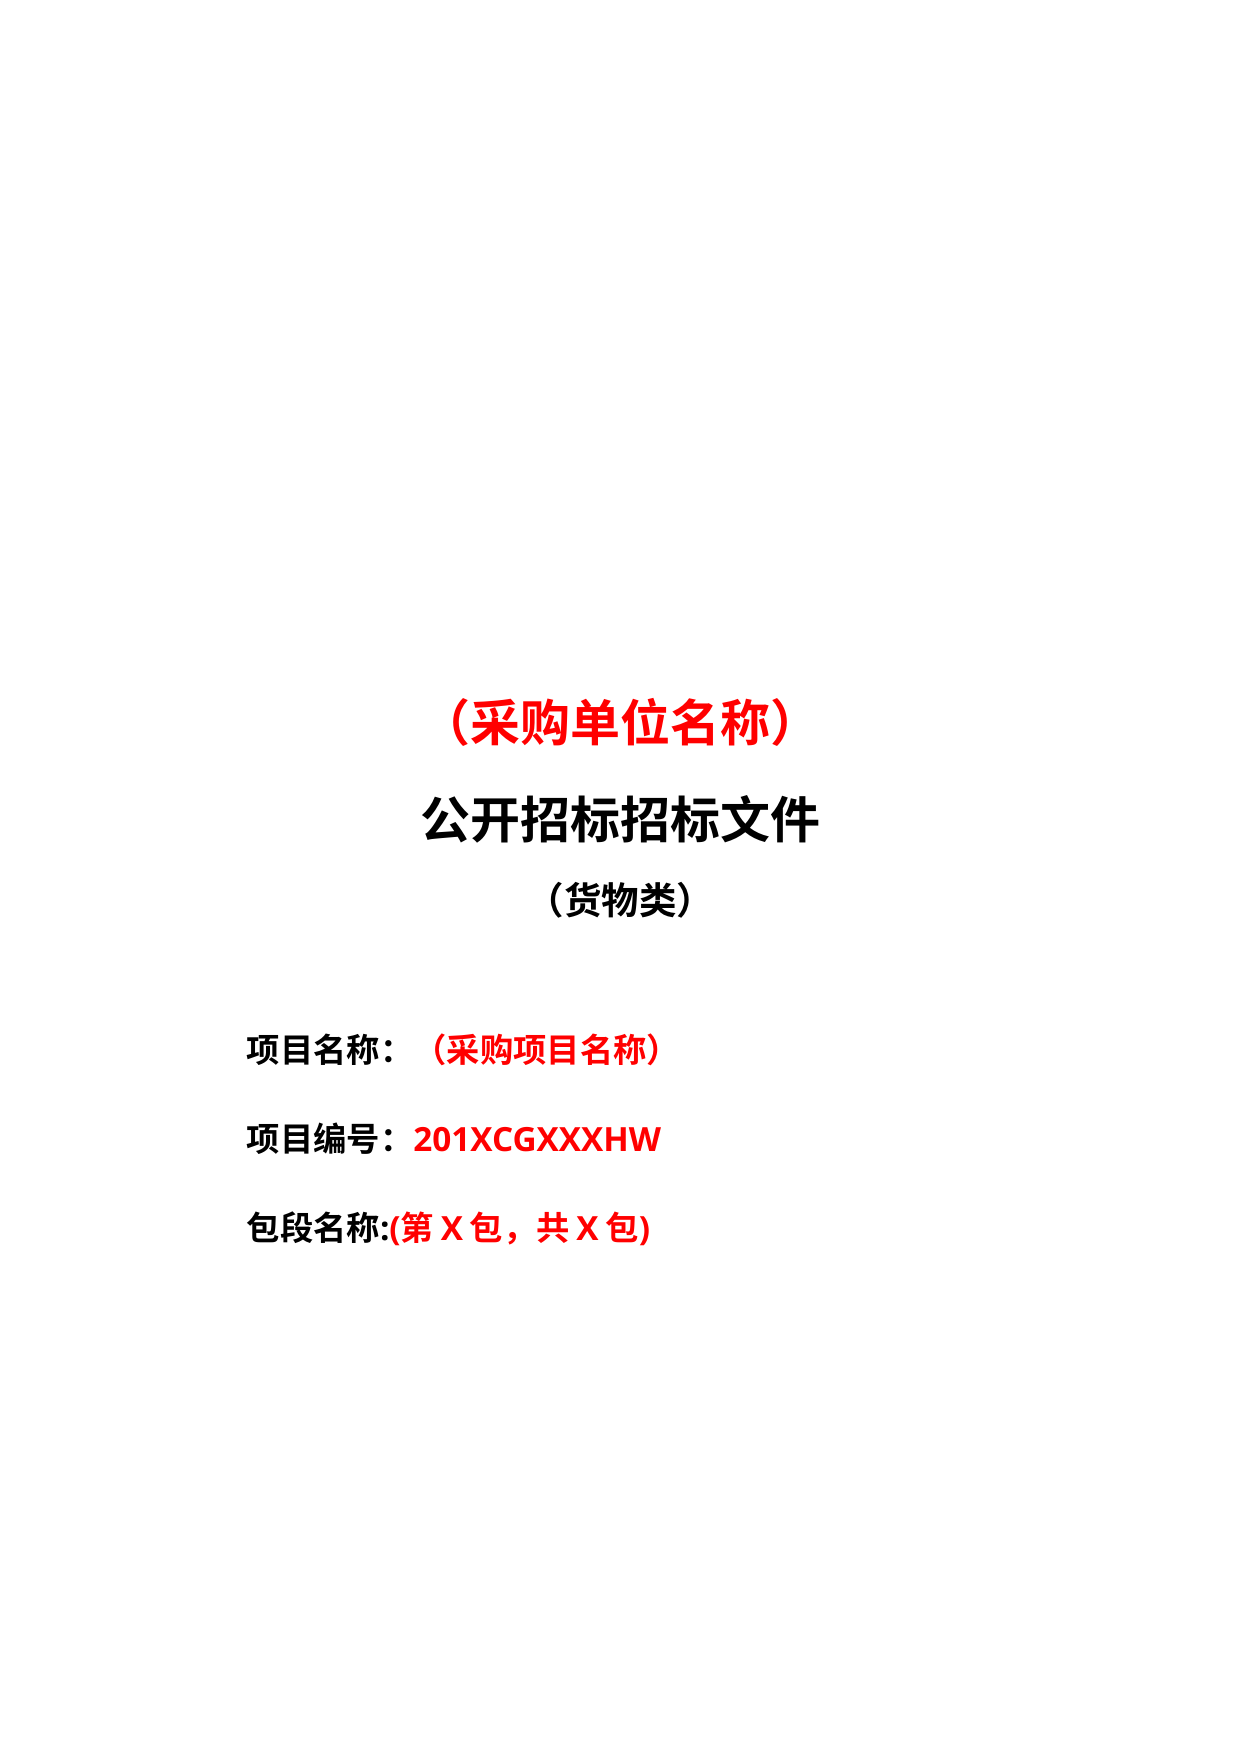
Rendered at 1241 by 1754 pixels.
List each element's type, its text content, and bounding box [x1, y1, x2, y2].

text 包段名称:(第X包，共X包) [112, 1194, 1128, 1259]
text （采购单位名称） [112, 671, 1128, 768]
text 项目编号：201XCGXXXHW [112, 1104, 1128, 1169]
text 公开招标招标文件 [112, 768, 1128, 866]
text 项目名称：（采购项目名称） [112, 1016, 1128, 1081]
text （货物类） [112, 866, 1128, 931]
